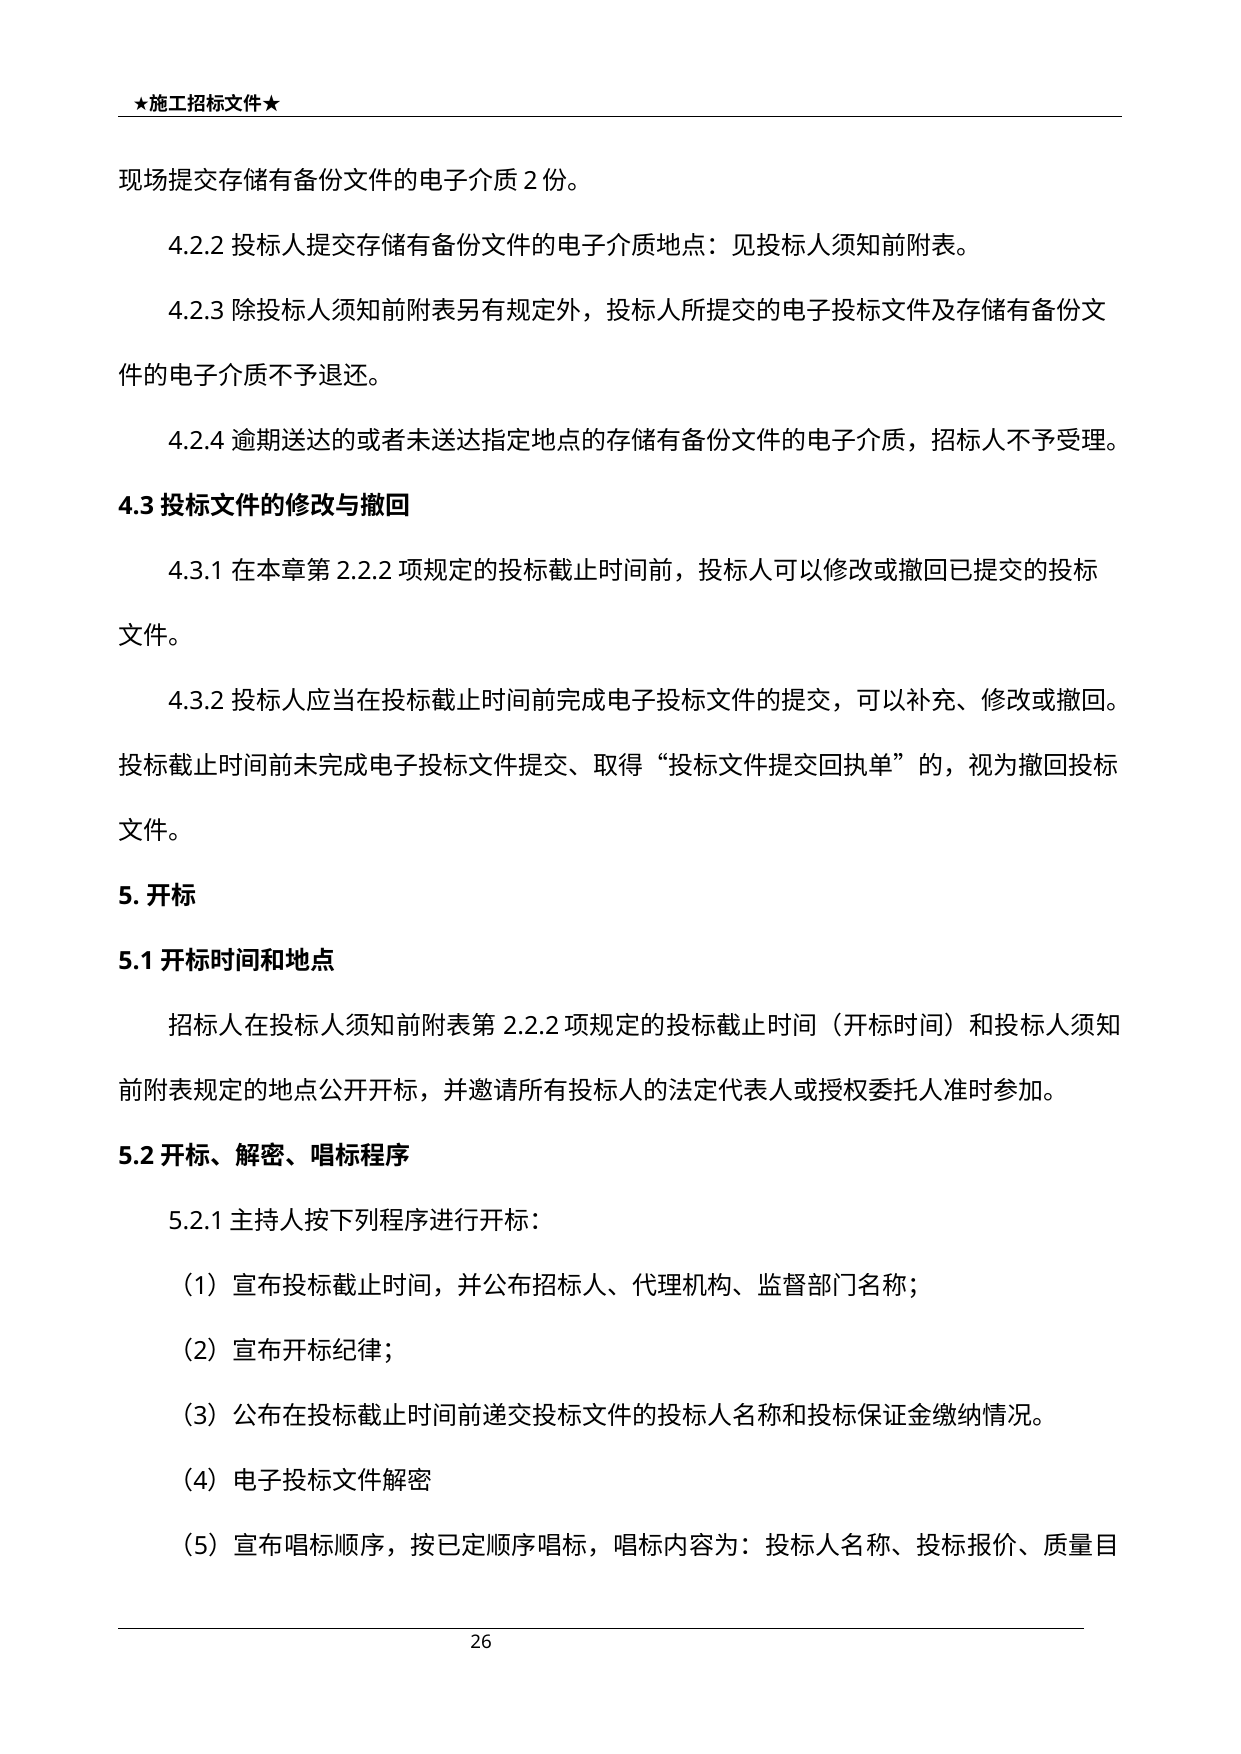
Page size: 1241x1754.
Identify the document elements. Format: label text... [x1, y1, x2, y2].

text （2）宣布开标纪律； [118, 1316, 1122, 1381]
text 5.2 开标、解密、唱标程序 [118, 1121, 1122, 1186]
text 4.2.4 逾期送达的或者未送达指定地点的存储有备份文件的电子介质，招标人不予受理。 [118, 406, 1122, 471]
text 4.3.1 在本章第2.2.2 项规定的投标截止时间前，投标人可以修改或撤回已提交的投标文件。 [118, 536, 1122, 666]
text （4）电子投标文件解密 [118, 1446, 1122, 1511]
text 4.3 投标文件的修改与撤回 [118, 471, 1122, 536]
text 5.2.1主持人按下列程序进行开标： [118, 1186, 1122, 1251]
text 4.2.3 除投标人须知前附表另有规定外，投标人所提交的电子投标文件及存储有备份文件的电子介质不予退还。 [118, 276, 1122, 406]
text 招标人在投标人须知前附表第2.2.2项规定的投标截止时间（开标时间）和投标人须知前附表规定的地点公开开标，并邀请所有投标人的法定代表人或授权委托人准时参加。 [118, 991, 1122, 1121]
text 4.3.2 投标人应当在投标截止时间前完成电子投标文件的提交，可以补充、修改或撤回。投标截止时间前未完成电子投标文件提交、取得“投标文件提交回执单”的，视为撤回投标文件。 [118, 666, 1122, 861]
text 4.2.2 投标人提交存储有备份文件的电子介质地点：见投标人须知前附表。 [118, 211, 1122, 276]
text （1）宣布投标截止时间，并公布招标人、代理机构、监督部门名称； [118, 1251, 1122, 1316]
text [118, 1511, 1122, 1576]
text 5.1 开标时间和地点 [118, 926, 1122, 991]
text （3）公布在投标截止时间前递交投标文件的投标人名称和投标保证金缴纳情况。 [118, 1381, 1122, 1446]
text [118, 146, 1122, 211]
text 5. 开标 [118, 861, 1122, 926]
